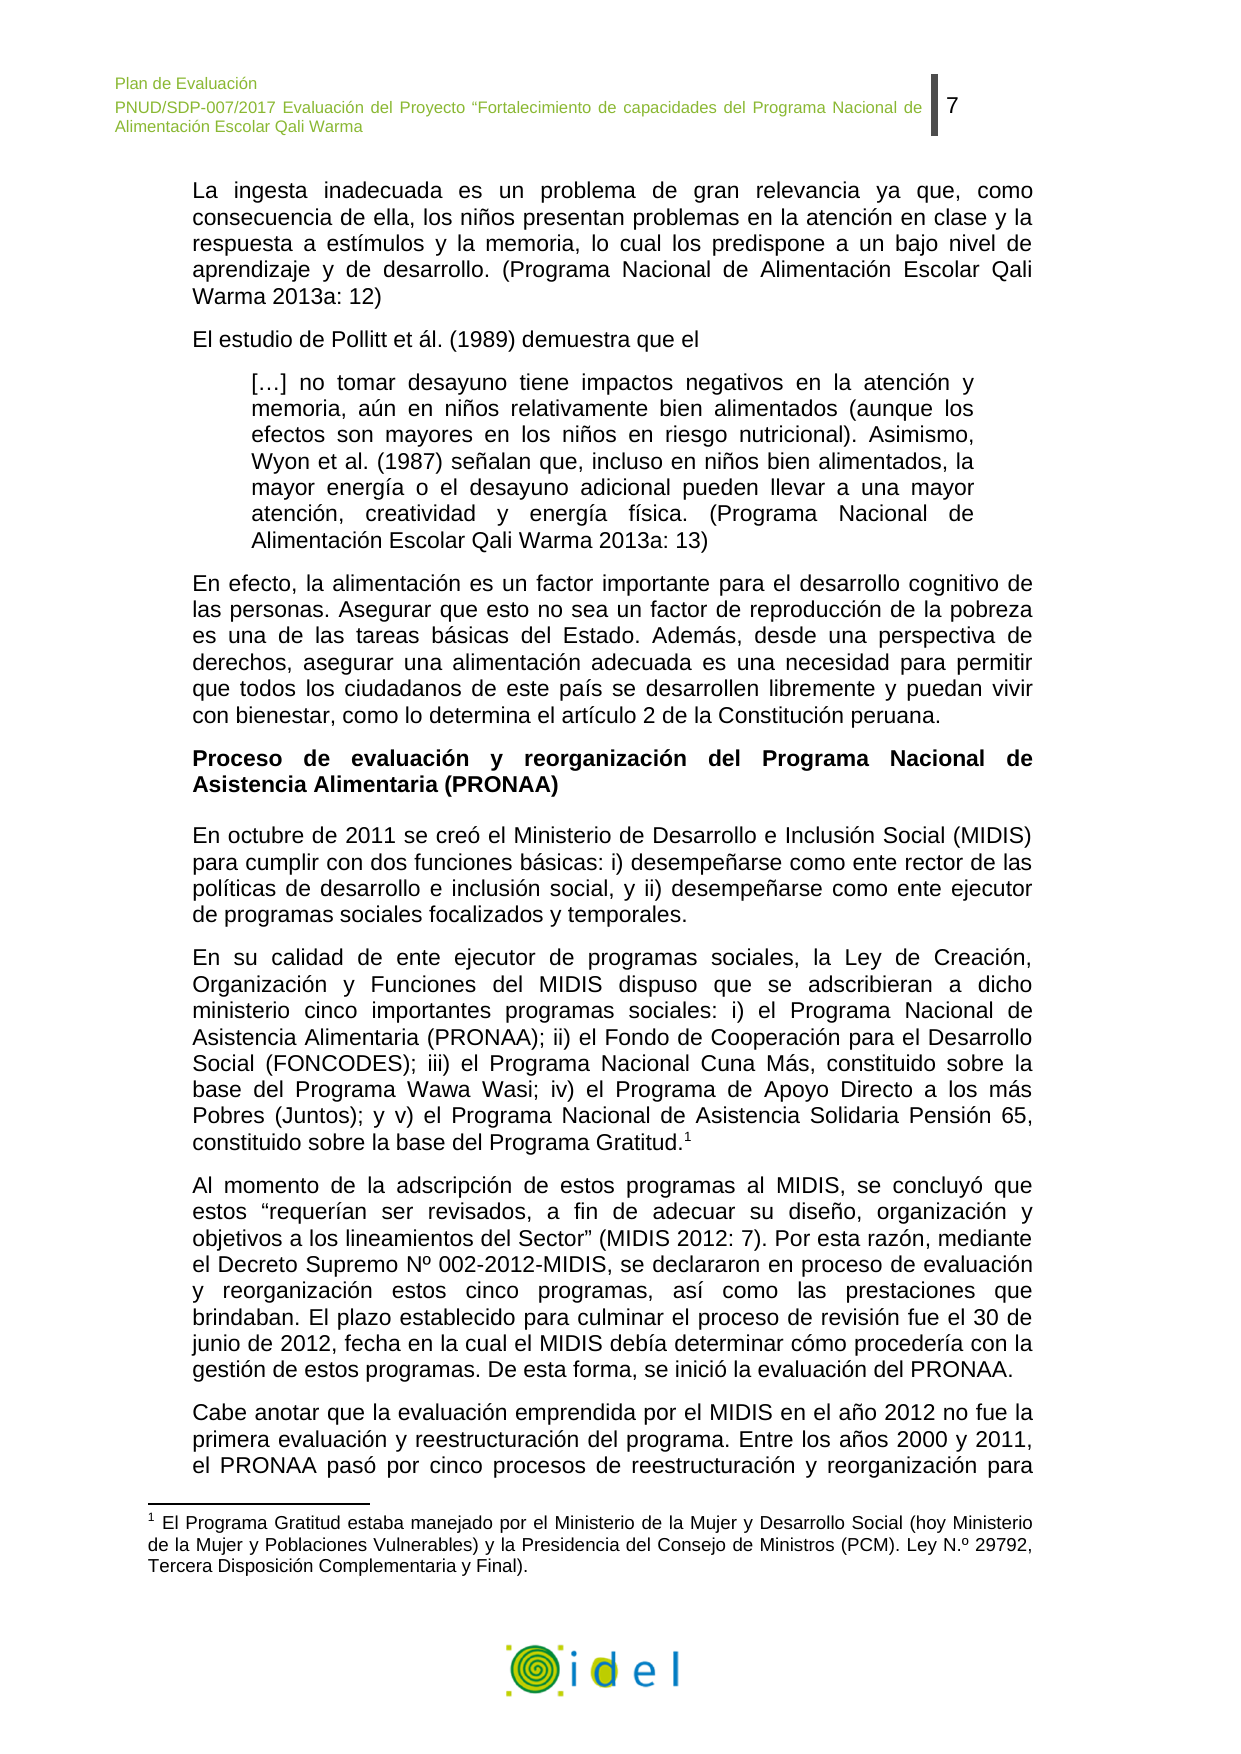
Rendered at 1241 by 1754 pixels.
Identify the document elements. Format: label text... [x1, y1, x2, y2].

text En octubre de 2011 se creó el Ministerio de Desarrollo e Inclusión Social (MIDIS) para cumplir con dos funciones básicas: i) desempeñarse como ente rector de las políticas de desarrollo e inclusión social, y ii) desempeñarse como ente ejecutor de programas sociales focalizados y temporales. [192, 822, 1033, 928]
text En efecto, la alimentación es un factor importante para el desarrollo cognitivo de las personas. Asegurar que esto no sea un factor de reproducción de la pobreza es una de las tareas básicas del Estado. Además, desde una perspectiva de derechos, asegurar una alimentación adecuada es una necesidad para permitir que todos los ciudadanos de este país se desarrollen libremente y puedan vivir con bienestar, como lo determina el artículo 2 de la Constitución peruana. [192, 570, 1033, 728]
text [192, 1399, 1033, 1478]
text Al momento de la adscripción de estos programas al MIDIS, se concluyó que estos “requerían ser revisados, a fin de adecuar su diseño, organización y objetivos a los lineamientos del Sector” (MIDIS 2012: 7). Por esta razón, mediante el Decreto Supremo Nº 002-2012-MIDIS, se declararon en proceso de evaluación y reorganización estos cinco programas, así como las prestaciones que brindaban. El plazo establecido para culminar el proceso de revisión fue el 30 de junio de 2012, fecha en la cual el MIDIS debía determinar cómo procedería con la gestión de estos programas. De esta forma, se inició la evaluación del PRONAA. [192, 1172, 1033, 1383]
text Proceso de evaluación y reorganización del Programa Nacional de Asistencia Alimentaria (PRONAA) [192, 744, 1033, 797]
text La ingesta inadecuada es un problema de gran relevancia ya que, como consecuencia de ella, los niños presentan problemas en la atención en clase y la respuesta a estímulos y la memoria, lo cual los predispone a un bajo nivel de aprendizaje y de desarrollo. (Programa Nacional de Alimentación Escolar Qali Warma 2013a: 12) [192, 177, 1033, 309]
picture [501, 1640, 680, 1704]
text En su calidad de ente ejecutor de programas sociales, la Ley de Creación, Organización y Funciones del MIDIS dispuso que se adscribieran a dicho ministerio cinco importantes programas sociales: i) el Programa Nacional de Asistencia Alimentaria (PRONAA); ii) el Fondo de Cooperación para el Desarrollo Social (FONCODES); iii) el Programa Nacional Cuna Más, constituido sobre la base del Programa Wawa Wasi; iv) el Programa de Apoyo Directo a los más Pobres (Juntos); y v) el Programa Nacional de Asistencia Solidaria Pensión 65, constituido sobre la base del Programa Gratitud. [192, 944, 1033, 1155]
text El estudio de Pollitt et ál. (1989) demuestra que el [192, 326, 1033, 352]
text […] no tomar desayuno tiene impactos negativos en la atención y memoria, aún en niños relativamente bien alimentados (aunque los efectos son mayores en los niños en riesgo nutricional). Asimismo, Wyon et al. (1987) señalan que, incluso en niños bien alimentados, la mayor energía o el desayuno adicional pueden llevar a una mayor atención, creatividad y energía física. (Programa Nacional de Alimentación Escolar Qali Warma 2013a: 13) [251, 369, 974, 553]
